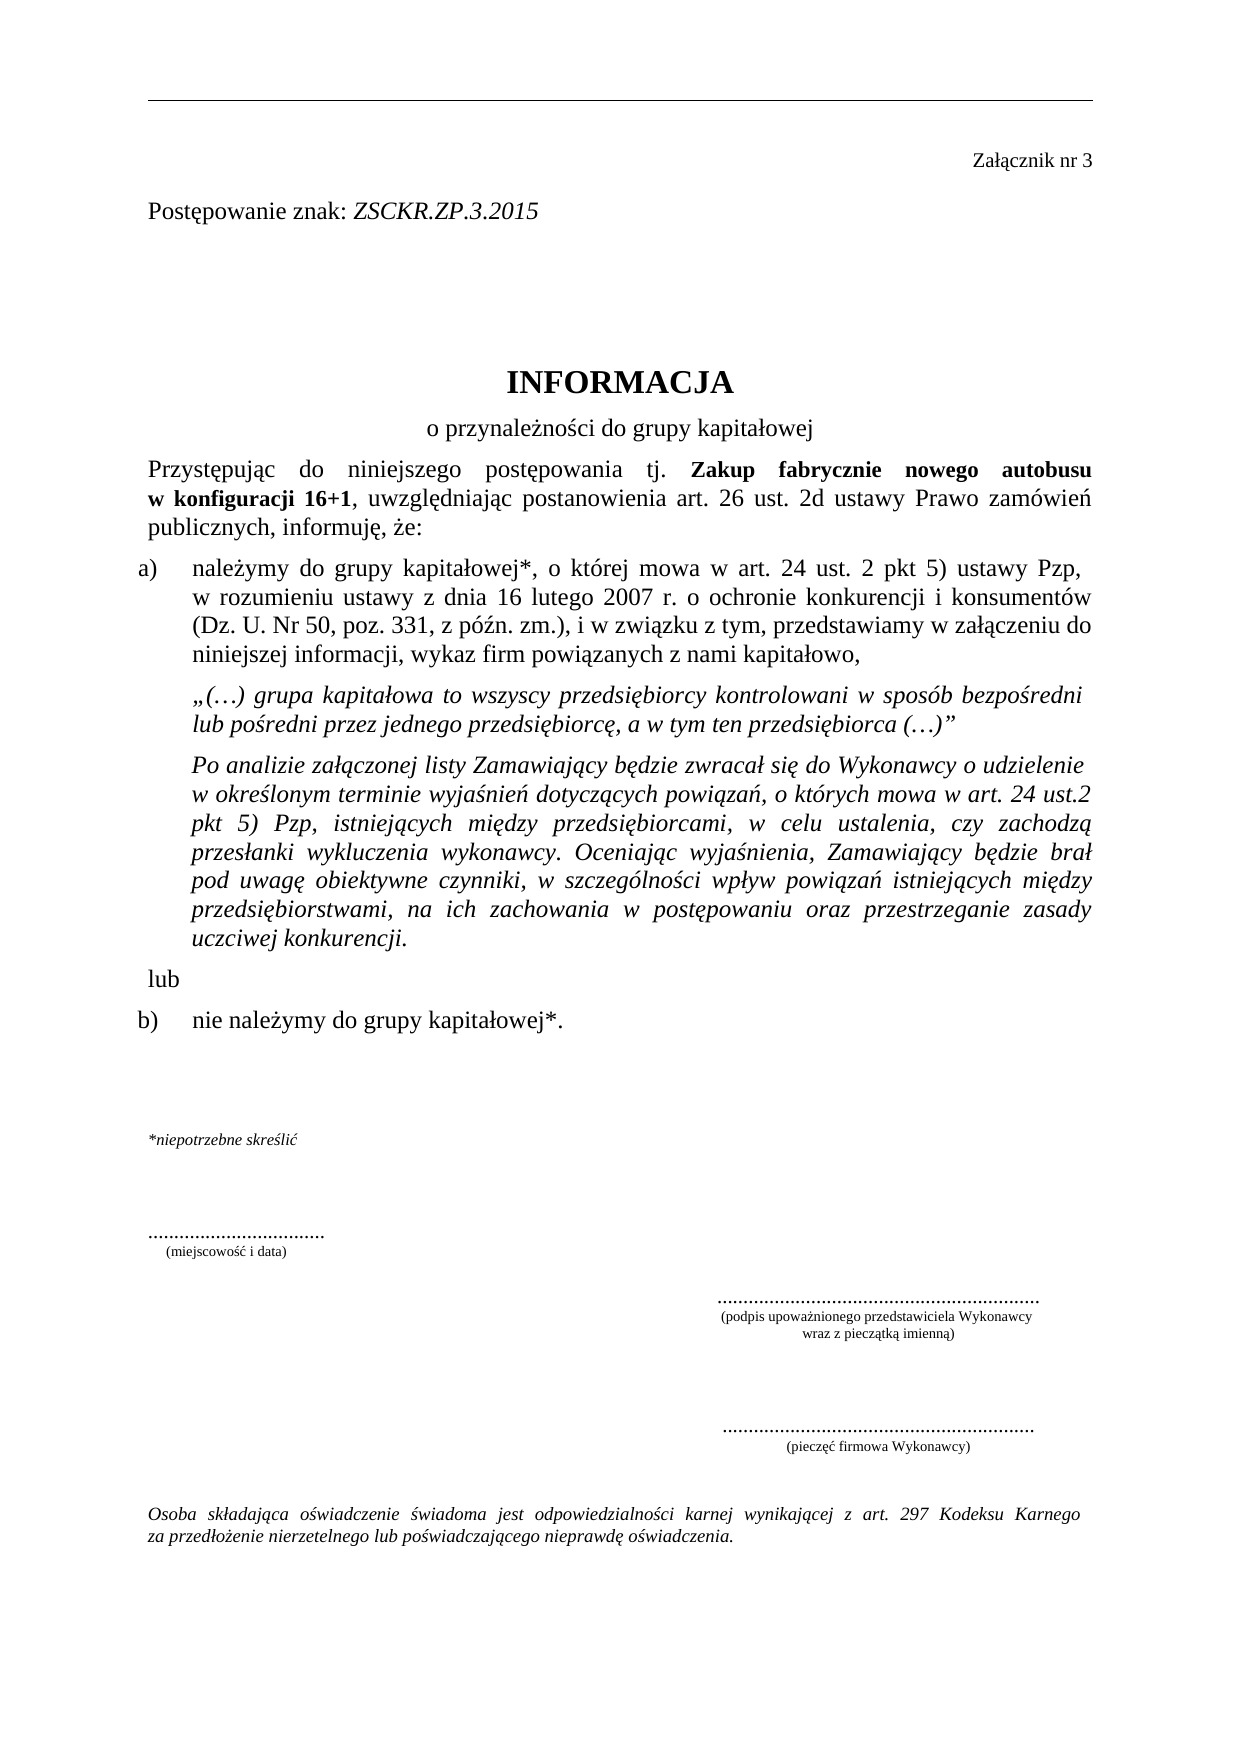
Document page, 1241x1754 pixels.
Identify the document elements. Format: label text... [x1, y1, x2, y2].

text ............................................................ [590, 1413, 1093, 1437]
text .................................. [148, 1219, 1093, 1243]
text Osoba składająca oświadczenie świadoma jest odpowiedzialności karnej wynikającej z art. 297 Kodeksu Karnego za przedłożenie nierzetelnego lub poświadczającego nieprawdę oświadczenia. [148, 1503, 1093, 1546]
text Przystępując do niniejszego postępowania tj. Zakup fabrycznie nowego autobusu w konfiguracji 16+1, uwzględniając postanowienia art. 26 ust. 2d ustawy Prawo zamówień publicznych, informuję, że: [148, 454, 1093, 541]
text Załącznik nr 3 [223, 148, 1093, 172]
text *niepotrzebne skreślić [148, 1129, 1093, 1148]
text Po analizie załączonej listy Zamawiający będzie zwracał się do Wykonawcy o udzielenie w określonym terminie wyjaśnień dotyczących powiązań, o których mowa w art. 24 ust.2 pkt 5) Pzp, istniejących między przedsiębiorcami, w celu ustalenia, czy zachodzą przesłanki wykluczenia wykonawcy. Oceniając wyjaśnienia, Zamawiający będzie brał pod uwagę obiektywne czynniki, w szczególności wpływ powiązań istniejących między przedsiębiorstwami, na ich zachowania w postępowaniu oraz przestrzeganie zasady uczciwej konkurencji. [191, 751, 1093, 952]
text Postępowanie znak: ZSCKR.ZP.3.2015 [148, 196, 1093, 225]
text „(…) grupa kapitałowa to wszyscy przedsiębiorcy kontrolowani w sposób bezpośredni lub pośredni przez jednego przedsiębiorcę, a w tym ten przedsiębiorca (…)” [192, 681, 1093, 738]
text lub [148, 964, 1093, 993]
list nie należymy do grupy kapitałowej*. [148, 1006, 1093, 1034]
text (miejscowość i data) [148, 1243, 1093, 1259]
text (podpis upoważnionego przedstawiciela Wykonawcy wraz z pieczątką imienną) [664, 1308, 1093, 1341]
list należymy do grupy kapitałowej*, o której mowa w art. 24 ust. 2 pkt 5) ustawy Pzp, w rozumieniu ustawy z dnia 16 lutego 2007 r. o ochronie konkurencji i konsumentów (Dz. U. Nr 50, poz. 331, z późn. zm.), i w związku z tym, przedstawiamy w załączeniu do niniejszej informacji, wykaz firm powiązanych z nami kapitałowo, [148, 553, 1093, 668]
text o przynależności do grupy kapitałowej [148, 413, 1093, 442]
subtitle INFORMACJA [148, 362, 1093, 401]
text (pieczęć firmowa Wykonawcy) [590, 1437, 1093, 1454]
text .............................................................. [664, 1284, 1093, 1308]
